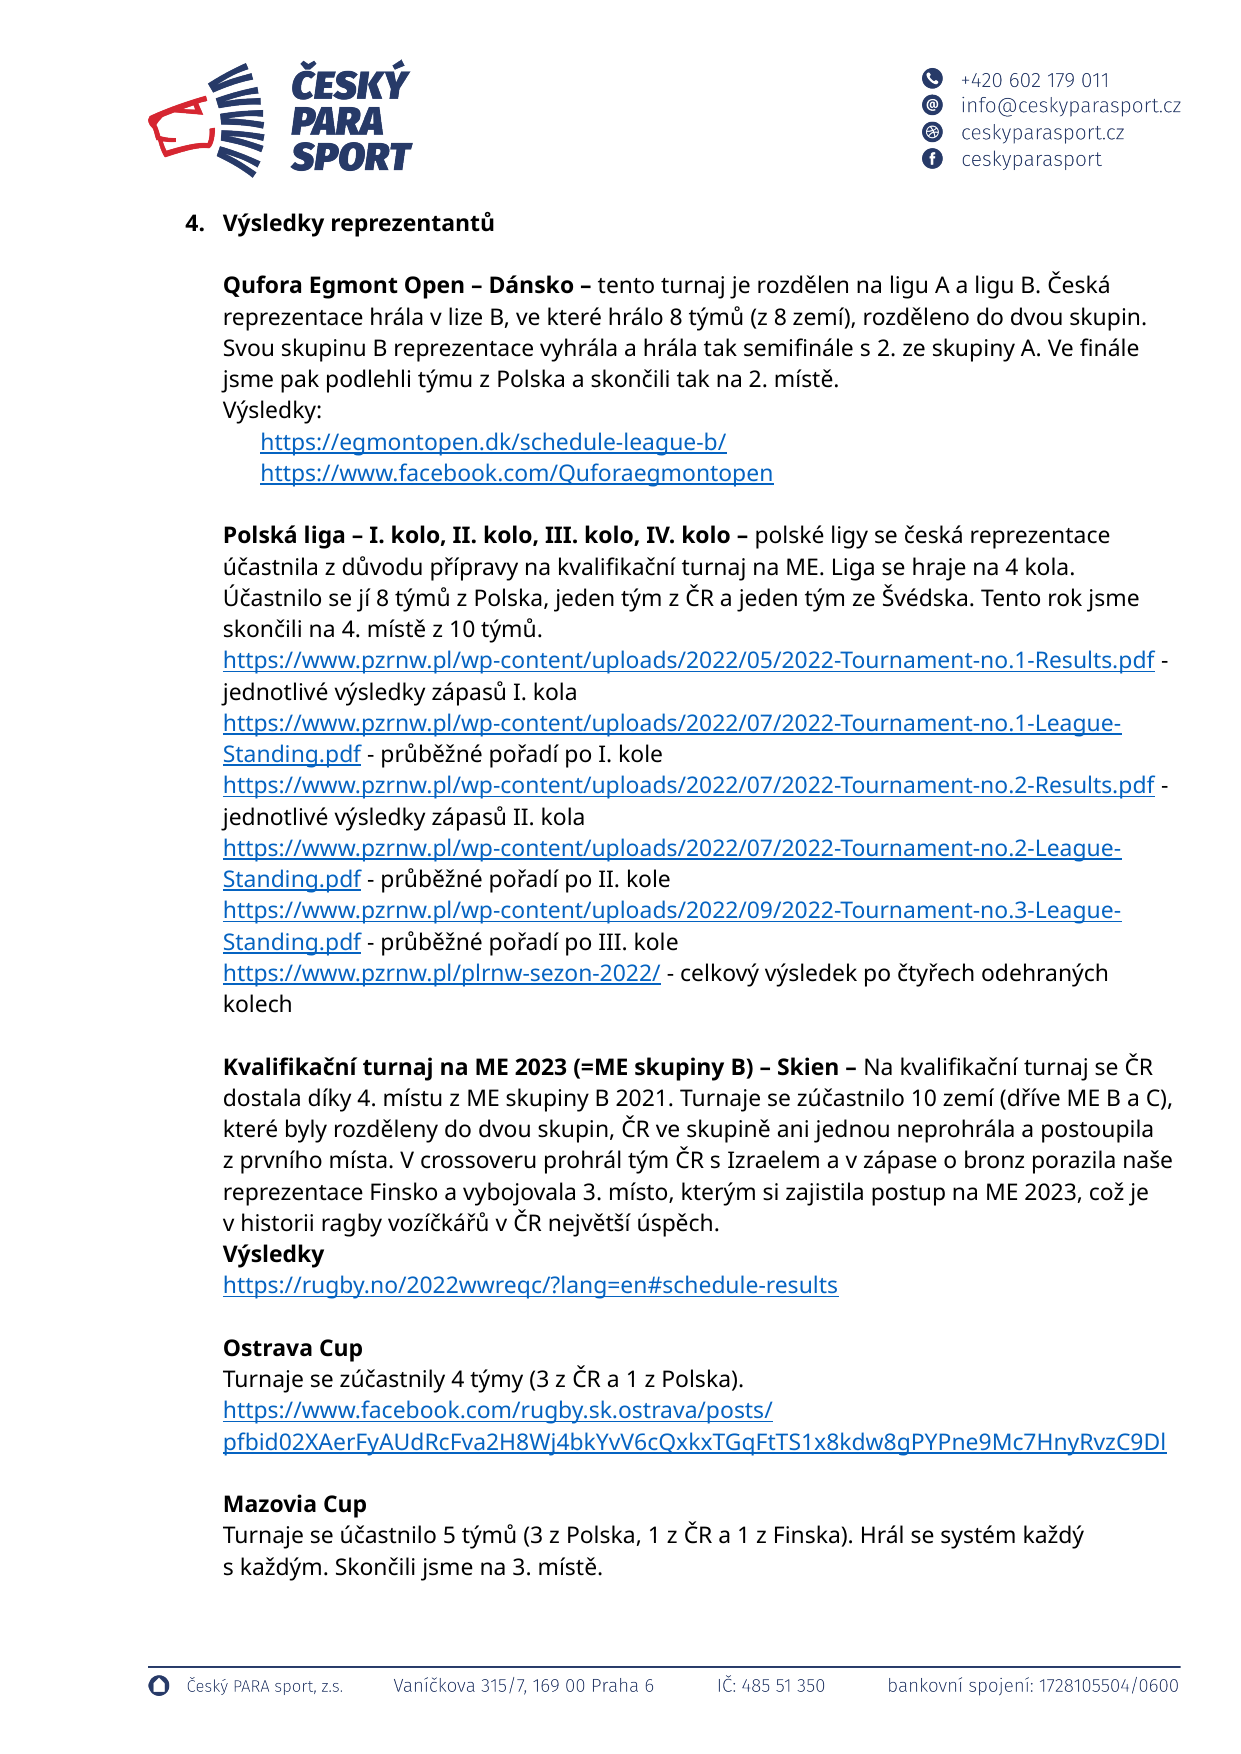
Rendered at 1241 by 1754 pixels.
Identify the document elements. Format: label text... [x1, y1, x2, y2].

text https://rugby.no/2022wwreqc/?lang=en#schedule-results [223, 1269, 1181, 1300]
text https://www.pzrnw.pl/wp-content/uploads/2022/07/2022-Tournament-no.1-League-Standing.pdf - průběžné pořadí po I. kole [223, 707, 1181, 769]
text https://www.pzrnw.pl/plrnw-sezon-2022/ - celkový výsledek po čtyřech odehraných kolech [223, 957, 1181, 1019]
text https://www.pzrnw.pl/wp-content/uploads/2022/07/2022-Tournament-no.2-Results.pdf - jednotlivé výsledky zápasů II. kola [223, 769, 1181, 832]
text Ostrava Cup [223, 1332, 1181, 1363]
text Mazovia Cup [223, 1488, 1181, 1519]
text https://www.facebook.com/rugby.sk.ostrava/posts/pfbid02XAerFyAUdRcFva2H8Wj4bkYvV6cQxkxTGqFtTS1x8kdw8gPYPne9Mc7HnyRvzC9Dl [223, 1394, 1181, 1457]
picture [148, 59, 1181, 178]
text https://www.pzrnw.pl/wp-content/uploads/2022/05/2022-Tournament-no.1-Results.pdf - jednotlivé výsledky zápasů I. kola [223, 644, 1181, 707]
text Polská liga – I. kolo, II. kolo, III. kolo, IV. kolo – polské ligy se česká reprezentace účastnila z důvodu přípravy na kvalifikační turnaj na ME. Liga se hraje na 4 kola. Účastnilo se jí 8 týmů z Polska, jeden tým z ČR a jeden tým ze Švédska. Tento rok jsme skončili na 4. místě z 10 týmů. [223, 519, 1181, 644]
text Turnaje se zúčastnily 4 týmy (3 z ČR a 1 z Polska). [223, 1363, 1181, 1394]
list https://www.facebook.com/Quforaegmontopen [260, 457, 1181, 488]
text Výsledky [223, 1238, 1181, 1269]
picture [148, 1666, 1181, 1696]
list Qufora Egmont Open – Dánsko – tento turnaj je rozdělen na ligu A a ligu B. Česká reprezentace hrála v lize B, ve které hrálo 8 týmů (z 8 zemí), rozděleno do dvou skupin. Svou skupinu B reprezentace vyhrála a hrála tak semifinále s 2. ze skupiny A. Ve finále jsme pak podlehli týmu z Polska a skončili tak na 2. místě. [223, 269, 1181, 394]
list Výsledky reprezentantů [185, 207, 1181, 238]
list Výsledky: [223, 394, 1181, 425]
list https://egmontopen.dk/schedule-league-b/ [260, 425, 1181, 457]
text Kvalifikační turnaj na ME 2023 (=ME skupiny B) – Skien – Na kvalifikační turnaj se ČR dostala díky 4. místu z ME skupiny B 2021. Turnaje se zúčastnilo 10 zemí (dříve ME B a C), které byly rozděleny do dvou skupin, ČR ve skupině ani jednou neprohrála a postoupila z prvního místa. V crossoveru prohrál tým ČR s Izraelem a v zápase o bronz porazila naše reprezentace Finsko a vybojovala 3. místo, kterým si zajistila postup na ME 2023, což je v historii ragby vozíčkářů v ČR největší úspěch. [223, 1050, 1181, 1238]
text https://www.pzrnw.pl/wp-content/uploads/2022/07/2022-Tournament-no.2-League-Standing.pdf - průběžné pořadí po II. kole [223, 832, 1181, 894]
text Turnaje se účastnilo 5 týmů (3 z Polska, 1 z ČR a 1 z Finska). Hrál se systém každý s každým. Skončili jsme na 3. místě. [223, 1519, 1181, 1582]
text https://www.pzrnw.pl/wp-content/uploads/2022/09/2022-Tournament-no.3-League-Standing.pdf - průběžné pořadí po III. kole [223, 894, 1181, 957]
